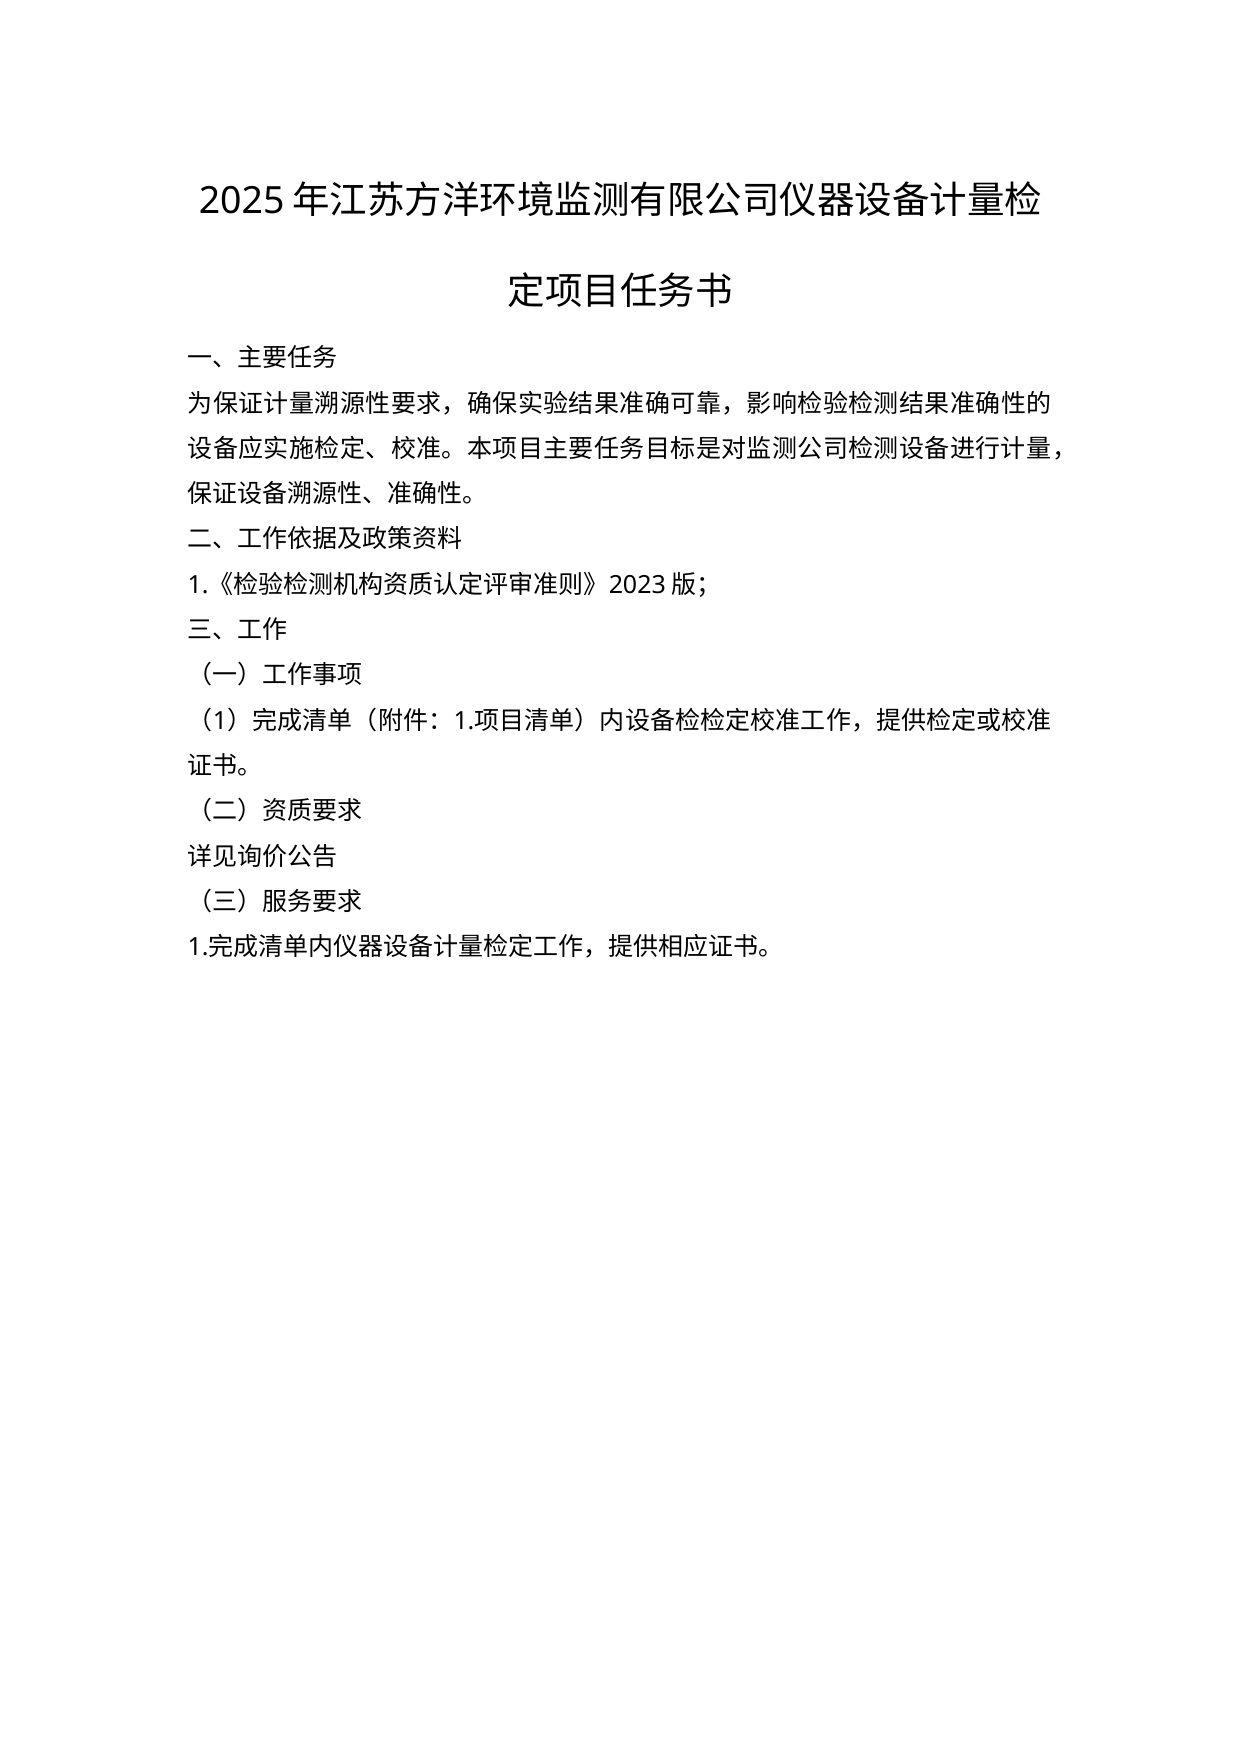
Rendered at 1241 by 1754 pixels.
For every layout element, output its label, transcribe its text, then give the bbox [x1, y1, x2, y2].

subtitle 三、工作 [187, 605, 1053, 650]
subtitle （一）工作事项 [187, 650, 1053, 696]
text （1）完成清单（附件：1.项目清单）内设备检检定校准工作，提供检定或校准证书。 [187, 696, 1053, 786]
subtitle 详见询价公告 [187, 832, 1053, 877]
text 1.完成清单内仪器设备计量检定工作，提供相应证书。 [187, 922, 1053, 968]
text 1.《检验检测机构资质认定评审准则》2023版； [187, 560, 1053, 605]
subtitle （二）资质要求 [187, 786, 1053, 832]
subtitle 一、主要任务 [187, 333, 1053, 378]
subtitle （三）服务要求 [187, 877, 1053, 922]
subtitle 二、工作依据及政策资料 [187, 514, 1053, 560]
text 为保证计量溯源性要求，确保实验结果准确可靠，影响检验检测结果准确性的设备应实施检定、校准。本项目主要任务目标是对监测公司检测设备进行计量，保证设备溯源性、准确性。 [187, 378, 1053, 514]
subtitle 2025年江苏方洋环境监测有限公司仪器设备计量检定项目任务书 [187, 152, 1053, 333]
